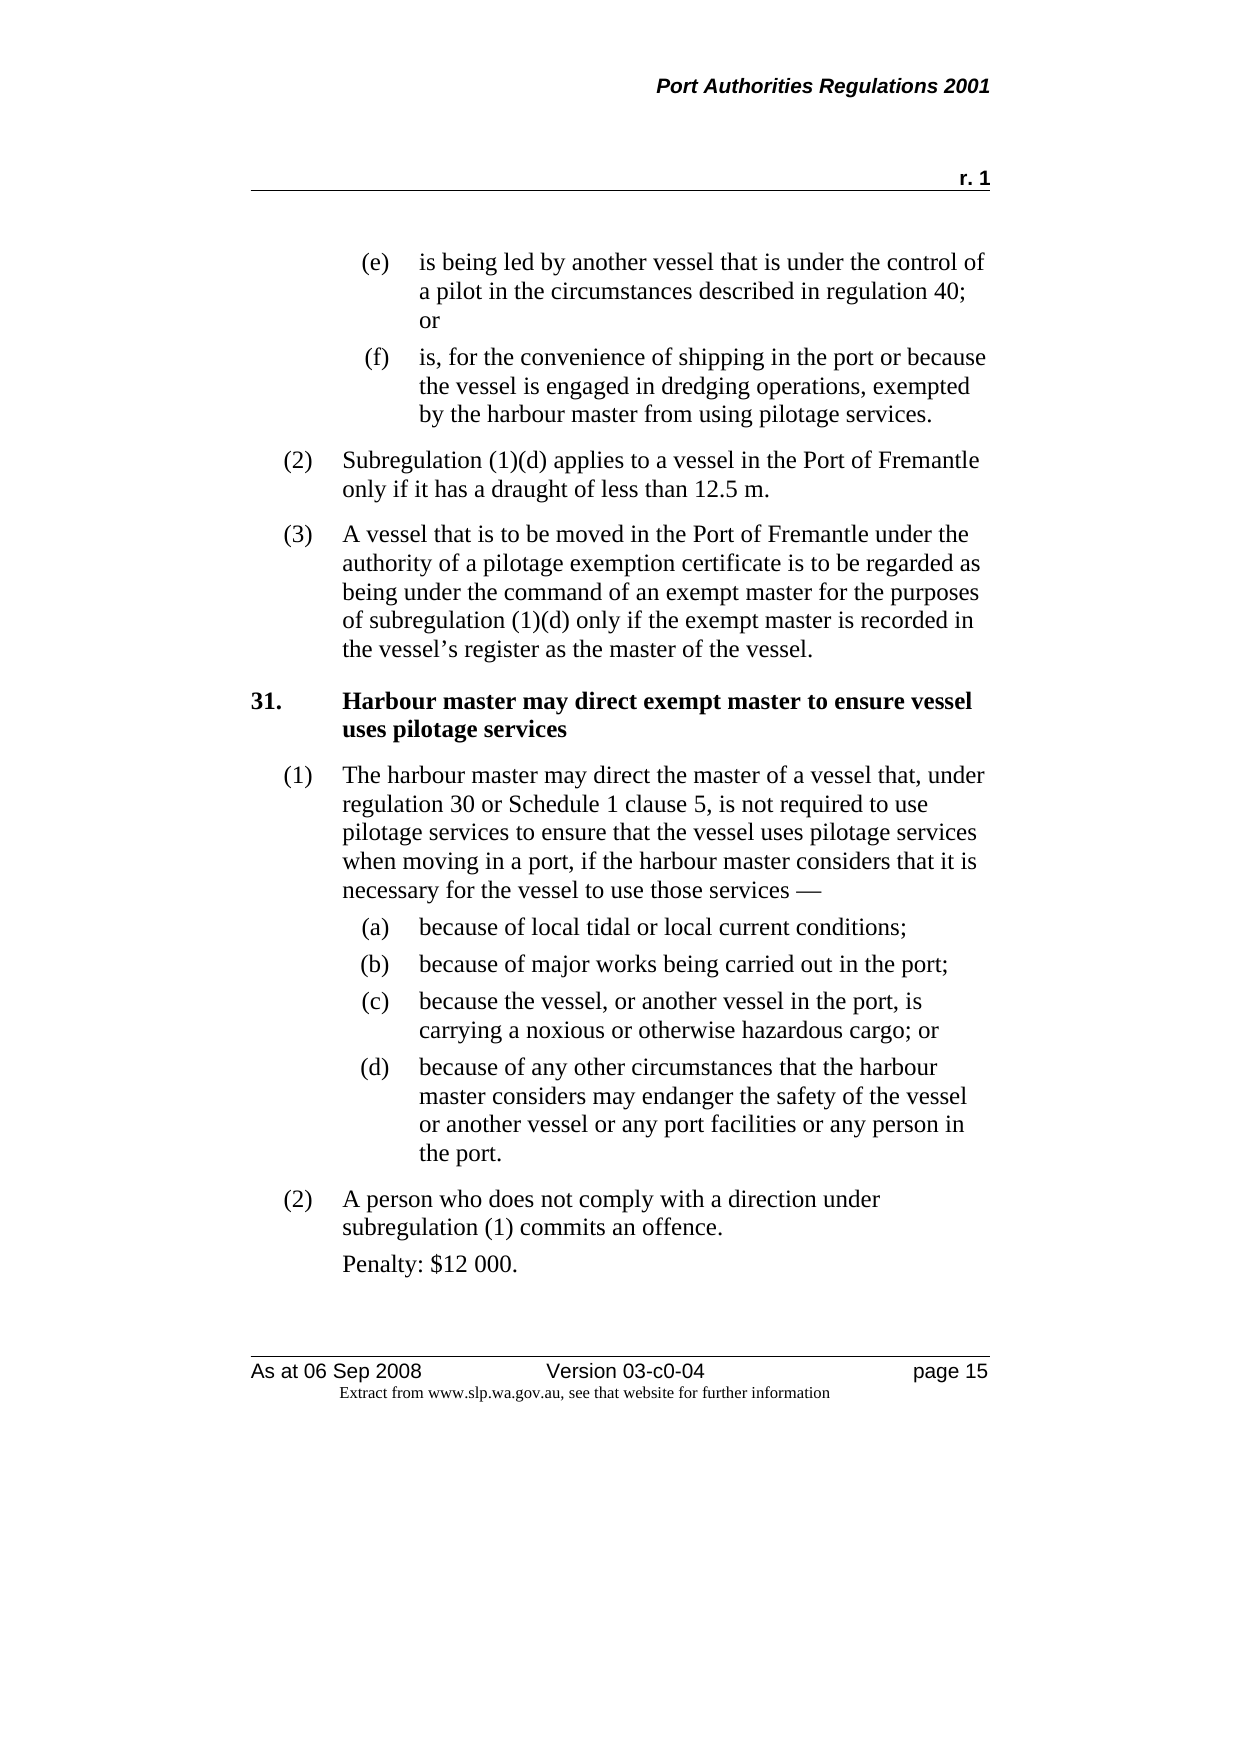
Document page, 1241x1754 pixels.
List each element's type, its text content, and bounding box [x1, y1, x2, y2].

text Penalty: $12 000. [251, 1249, 990, 1278]
text (2) Subregulation (1)(d) applies to a vessel in the Port of Fremantle only if it has a draught of less than 12.5 m. [251, 445, 990, 502]
text (f) is, for the convenience of shipping in the port or because the vessel is engaged in dredging operations, exempted by the harbour master from using pilotage services. [251, 342, 990, 428]
text (b) because of major works being carried out in the port; [251, 949, 990, 978]
subtitle 31. Harbour master may direct exempt master to ensure vessel uses pilotage services [251, 686, 990, 743]
text (a) because of local tidal or local current conditions; [251, 912, 990, 941]
text (3) A vessel that is to be moved in the Port of Fremantle under the authority of a pilotage exemption certificate is to be regarded as being under the command of an exempt master for the purposes of subregulation (1)(d) only if the exempt master is recorded in the vessel’s register as the master of the vessel. [251, 519, 990, 663]
text (c) because the vessel, or another vessel in the port, is carrying a noxious or otherwise hazardous cargo; or [251, 986, 990, 1044]
text (1) The harbour master may direct the master of a vessel that, under regulation 30 or Schedule 1 clause 5, is not required to use pilotage services to ensure that the vessel uses pilotage services when moving in a port, if the harbour master considers that it is necessary for the vessel to use those services — [251, 760, 990, 904]
text (2) A person who does not comply with a direction under subregulation (1) commits an offence. [251, 1184, 990, 1241]
text (e) is being led by another vessel that is under the control of a pilot in the circumstances described in regulation 40; or [251, 247, 990, 334]
text (d) because of any other circumstances that the harbour master considers may endanger the safety of the vessel or another vessel or any port facilities or any person in the port. [251, 1052, 990, 1167]
